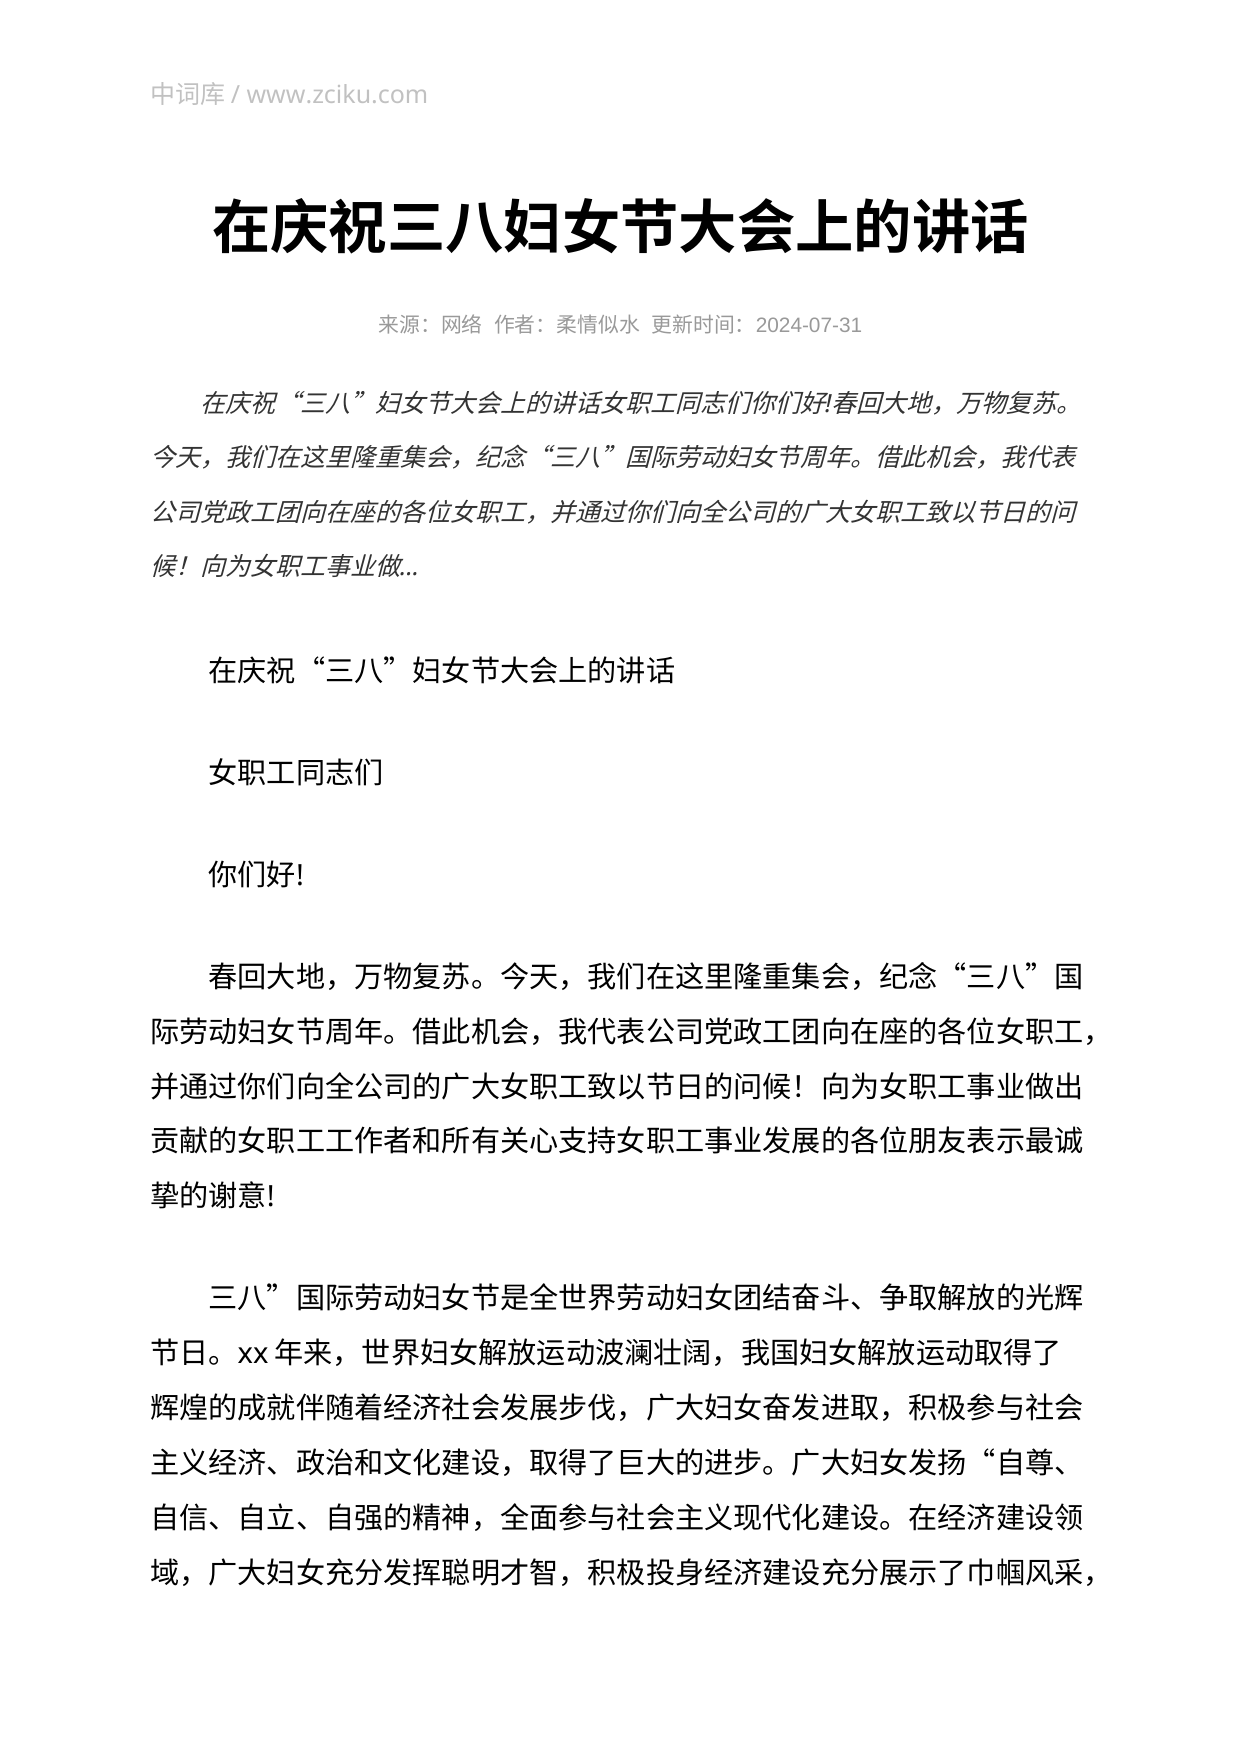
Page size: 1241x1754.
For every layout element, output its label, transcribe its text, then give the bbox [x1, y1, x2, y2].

text 春回大地，万物复苏。今天，我们在这里隆重集会，纪念“三八”国际劳动妇女节周年。借此机会，我代表公司党政工团向在座的各位女职工，并通过你们向全公司的广大女职工致以节日的问候！向为女职工事业做出贡献的女职工工作者和所有关心支持女职工事业发展的各位朋友表示最诚挚的谢意! [150, 953, 1090, 1215]
text 在庆祝“三八”妇女节大会上的讲话女职工同志们你们好!春回大地，万物复苏。今天，我们在这里隆重集会，纪念“三八”国际劳动妇女节周年。借此机会，我代表公司党政工团向在座的各位女职工，并通过你们向全公司的广大女职工致以节日的问候！向为女职工事业做... [150, 383, 1090, 583]
text 在庆祝“三八”妇女节大会上的讲话 [150, 648, 1090, 690]
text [150, 1275, 1090, 1592]
text 女职工同志们 [150, 749, 1090, 792]
text 你们好! [150, 851, 1090, 894]
text 来源：网络 作者：柔情似水 更新时间：2024-07-31 [150, 313, 1090, 337]
subtitle 在庆祝三八妇女节大会上的讲话 [150, 181, 1090, 266]
